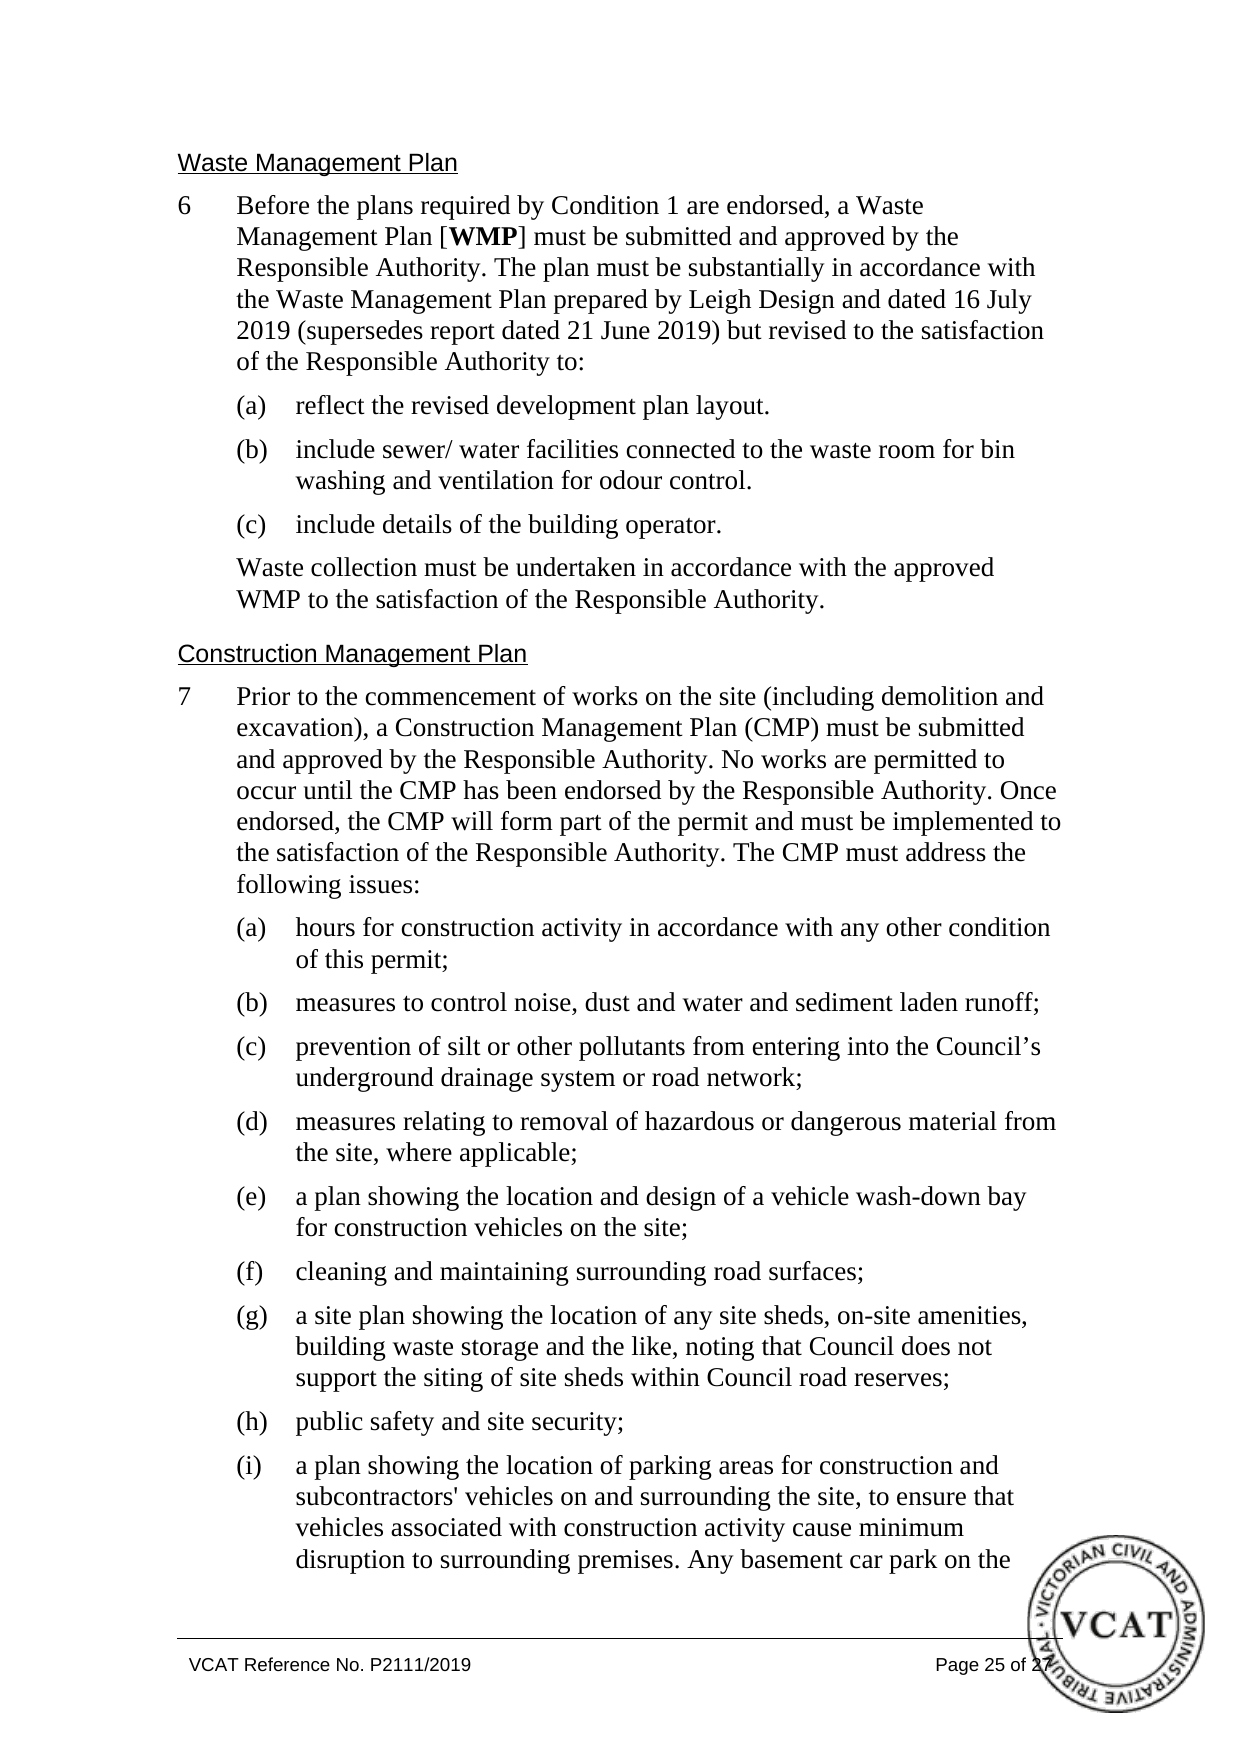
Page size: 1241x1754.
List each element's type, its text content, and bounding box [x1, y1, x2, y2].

picture [1027, 1535, 1205, 1713]
subtitle Waste Management Plan [177, 148, 1063, 176]
text Prior to the commencement of works on the site (including demolition and excavation), a Construction Management Plan (CMP) must be submitted and approved by the Responsible Authority. No works are permitted to occur until the CMP has been endorsed by the Responsible Authority. Once endorsed, the CMP will form part of the permit and must be implemented to the satisfaction of the Responsible Authority. The CMP must address the following issues: [177, 680, 1063, 899]
list include sewer/ water facilities connected to the waste room for bin washing and ventilation for odour control. [236, 433, 1063, 495]
list Waste collection must be undertaken in accordance with the approved WMP to the satisfaction of the Responsible Authority. [236, 551, 1063, 614]
list prevention of silt or other pollutants from entering into the Council’s underground drainage system or road network; [236, 1030, 1063, 1093]
list cleaning and maintaining surrounding road surfaces; [236, 1255, 1063, 1286]
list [236, 1449, 1063, 1574]
list reflect the revised development plan layout. [236, 389, 1063, 420]
list a site plan showing the location of any site sheds, on-site amenities, building waste storage and the like, noting that Council does not support the siting of site sheds within Council road reserves; [236, 1299, 1063, 1393]
list hours for construction activity in accordance with any other condition of this permit; [236, 911, 1063, 974]
subtitle Construction Management Plan [177, 639, 1063, 668]
list measures relating to removal of hazardous or dangerous material from the site, where applicable; [236, 1105, 1063, 1168]
list a plan showing the location and design of a vehicle wash-down bay for construction vehicles on the site; [236, 1180, 1063, 1243]
list measures to control noise, dust and water and sediment laden runoff; [236, 986, 1063, 1018]
list include details of the building operator. [236, 508, 1063, 539]
text Before the plans required by Condition 1 are endorsed, a Waste Management Plan [WMP] must be submitted and approved by the Responsible Authority. The plan must be substantially in accordance with the Waste Management Plan prepared by Leigh Design and dated 16 July 2019 (supersedes report dated 21 June 2019) but revised to the satisfaction of the Responsible Authority to: [177, 189, 1063, 376]
list public safety and site security; [236, 1405, 1063, 1436]
